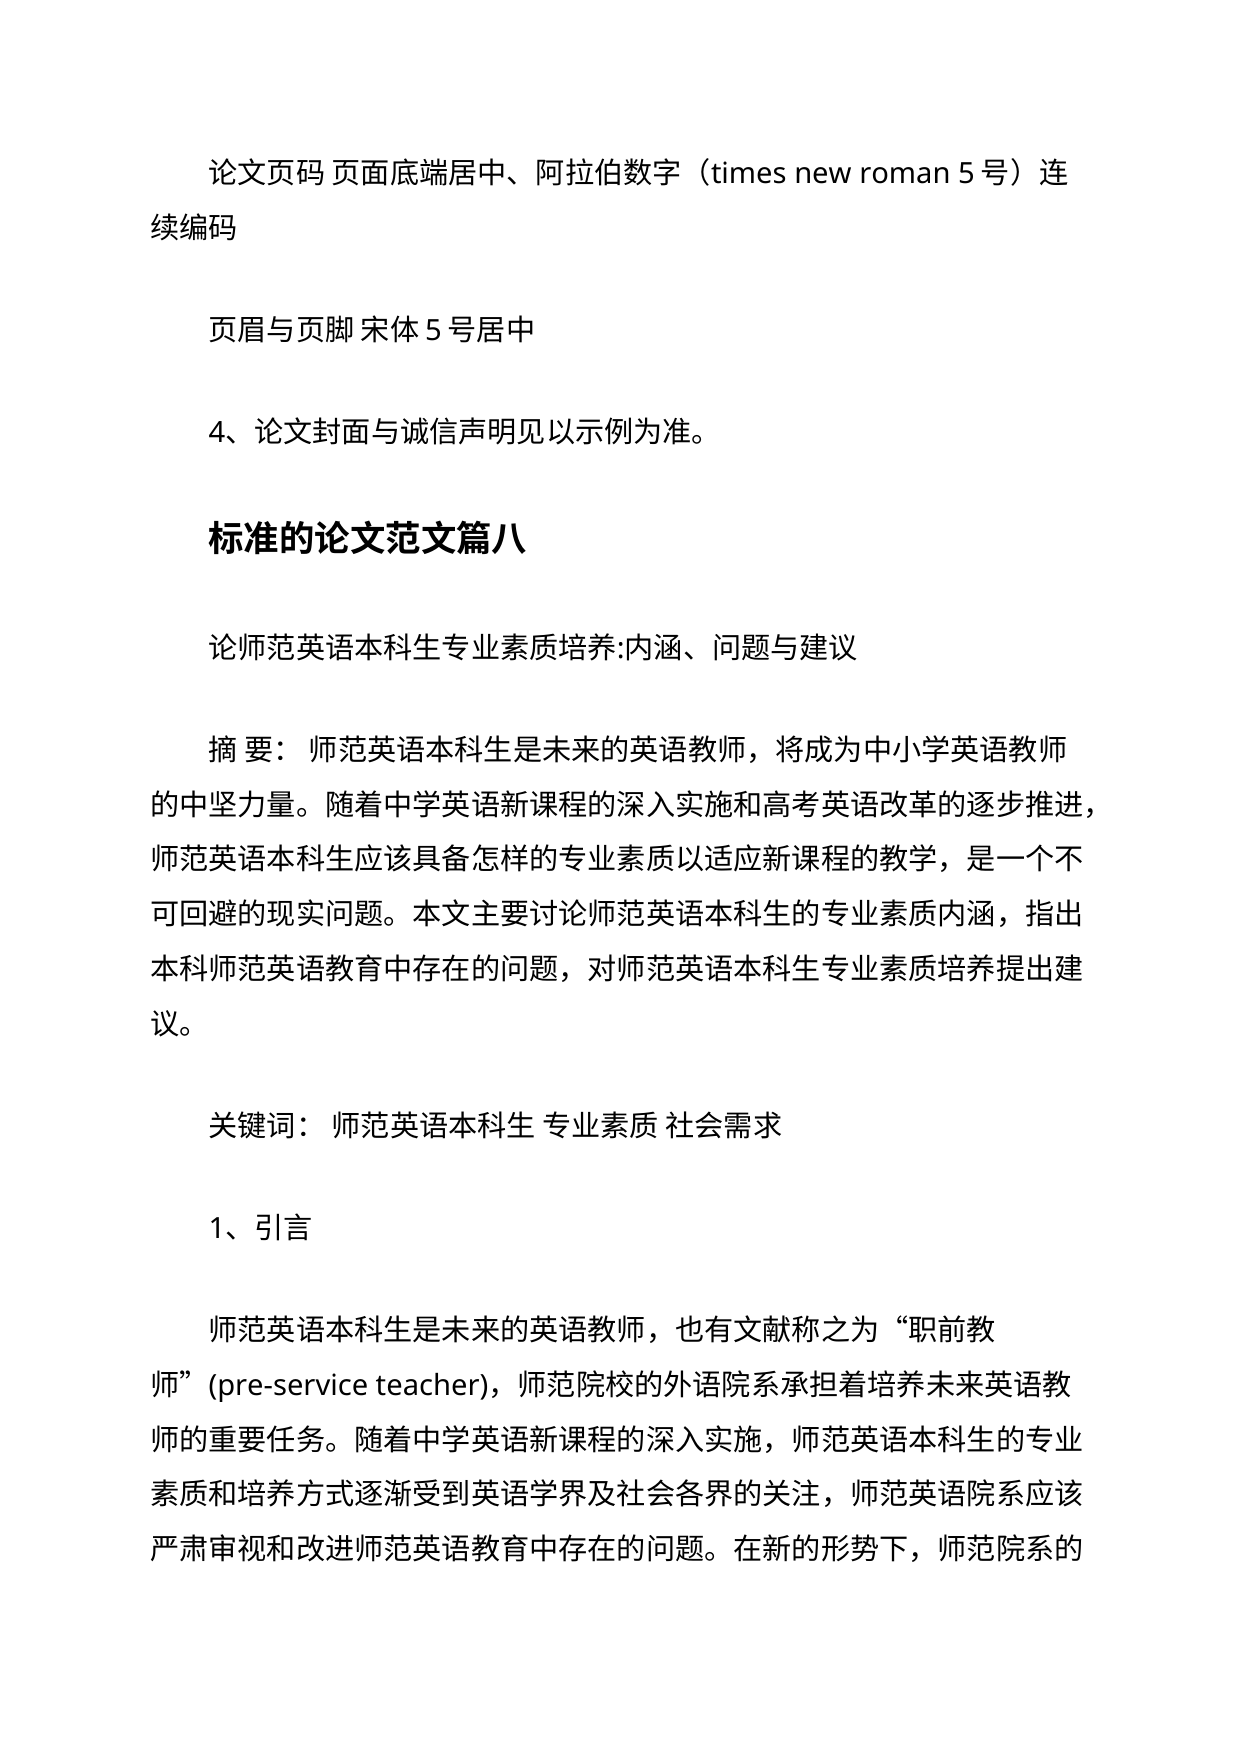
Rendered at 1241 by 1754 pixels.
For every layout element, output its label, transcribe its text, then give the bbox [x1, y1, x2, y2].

text 论文页码 页面底端居中、阿拉伯数字（times new roman 5号）连续编码 [150, 150, 1090, 247]
text 摘 要： 师范英语本科生是未来的英语教师，将成为中小学英语教师的中坚力量。随着中学英语新课程的深入实施和高考英语改革的逐步推进，师范英语本科生应该具备怎样的专业素质以适应新课程的教学，是一个不可回避的现实问题。本文主要讨论师范英语本科生的专业素质内涵，指出本科师范英语教育中存在的问题，对师范英语本科生专业素质培养提出建议。 [150, 726, 1090, 1043]
text 关键词： 师范英语本科生 专业素质 社会需求 [150, 1102, 1090, 1145]
text 标准的论文范文篇八 [150, 511, 1090, 562]
text 1、引言 [150, 1204, 1090, 1247]
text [150, 1306, 1090, 1568]
text 论师范英语本科生专业素质培养:内涵、问题与建议 [150, 624, 1090, 667]
text 4、论文封面与诚信声明见以示例为准。 [150, 409, 1090, 451]
text 页眉与页脚 宋体5号居中 [150, 307, 1090, 349]
